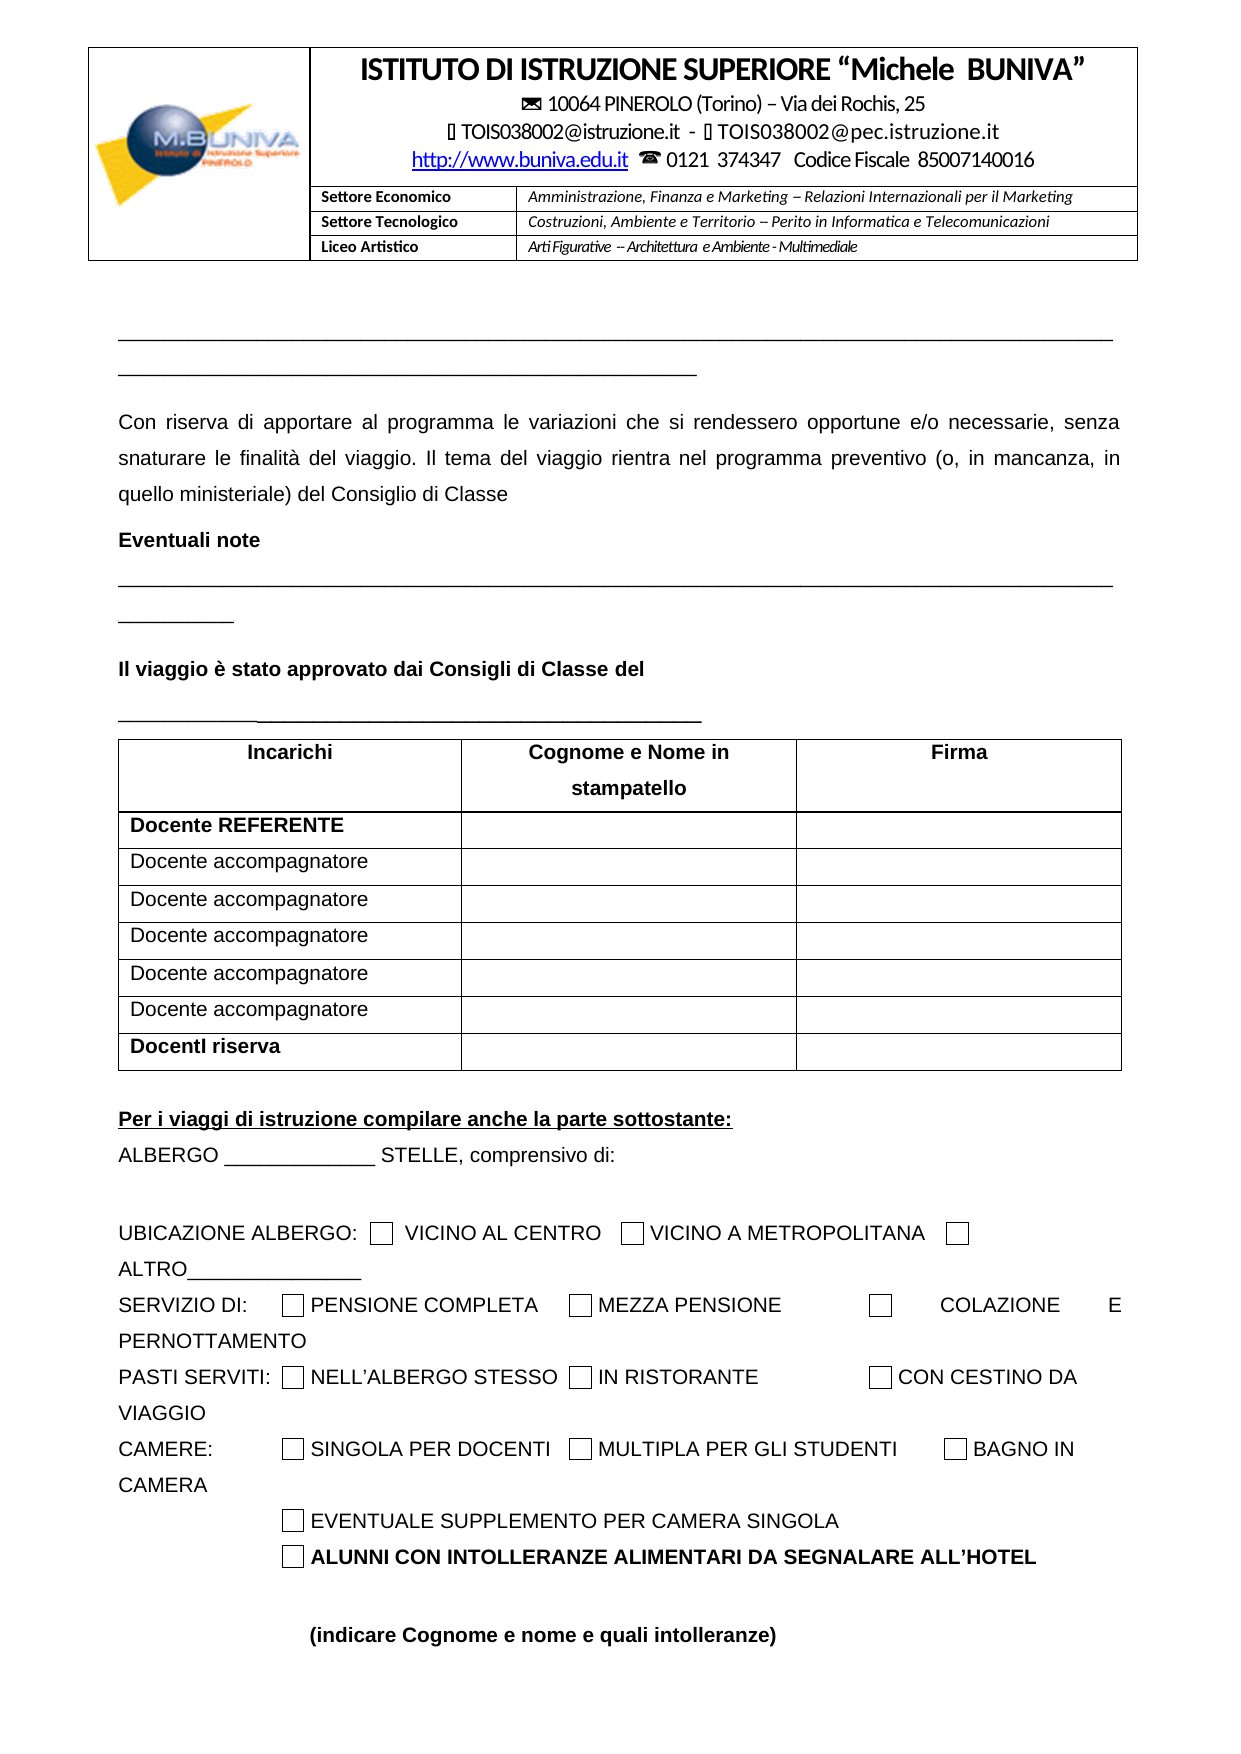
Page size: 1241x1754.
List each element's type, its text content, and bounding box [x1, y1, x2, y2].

table_header Firma [797, 740, 1121, 811]
table_cell [797, 886, 1121, 922]
text (indicare Cognome e nome e quali intolleranze) [266, 1622, 1122, 1646]
text CAMERE: SINGOLA PER DOCENTI MULTIPLA PER GLI STUDENTI BAGNO IN CAMERA [118, 1437, 1122, 1497]
text SERVIZIO DI: PENSIONE COMPLETA MEZZA PENSIONE COLAZIONE E PERNOTTAMENTO [118, 1293, 1122, 1353]
table_cell [797, 923, 1121, 959]
picture [93, 96, 303, 207]
table_cell Docente accompagnatore [119, 923, 461, 959]
text PASTI SERVITI: NELL’ALBERGO STESSO IN RISTORANTE CON CESTINO DA VIAGGIO [118, 1365, 1122, 1425]
text ALUNNI CON INTOLLERANZE ALIMENTARI DA SEGNALARE ALL’HOTEL [266, 1544, 1122, 1568]
table_cell [462, 813, 796, 848]
table_cell [462, 960, 796, 996]
text UBICAZIONE ALBERGO: VICINO AL CENTRO VICINO A METROPOLITANA ALTRO_______________ [118, 1221, 1122, 1281]
text ________________________________________________________________________________________________ [118, 564, 1122, 624]
table_cell [462, 1034, 796, 1070]
text ALBERGO _____________ STELLE, comprensivo di: [118, 1143, 1122, 1167]
table_cell [797, 813, 1121, 848]
table_cell Docente REFERENTE [119, 813, 461, 848]
table_cell [797, 960, 1121, 996]
text Con riserva di apportare al programma le variazioni che si rendessero opportune e/o necessarie, senza snaturare le finalità del viaggio. Il tema del viaggio rientra nel programma preventivo (o, in mancanza, in quello ministeriale) del Consiglio di Classe [118, 410, 1122, 506]
table_header Cognome e Nome in stampatello [462, 740, 796, 811]
table_cell Docente accompagnatore [119, 849, 461, 885]
table_cell Docente accompagnatore [119, 886, 461, 922]
table_cell [462, 886, 796, 922]
table_cell Docente accompagnatore [119, 960, 461, 996]
table_cell [797, 997, 1121, 1033]
table_cell [462, 849, 796, 885]
text Il viaggio è stato approvato dai Consigli di Classe del ____________________________________________ [118, 657, 1122, 724]
table_cell Docente accompagnatore [119, 997, 461, 1033]
table_cell [462, 923, 796, 959]
table_cell [797, 1034, 1121, 1070]
text Eventuali note [118, 528, 1122, 552]
table_cell [797, 849, 1121, 885]
table_header Incarichi [119, 740, 461, 811]
table_cell [462, 997, 796, 1033]
table_cell DocentI riserva [119, 1034, 461, 1070]
text Per i viaggi di istruzione compilare anche la parte sottostante: [118, 1107, 1122, 1131]
text EVENTUALE SUPPLEMENTO PER CAMERA SINGOLA [266, 1508, 1122, 1532]
